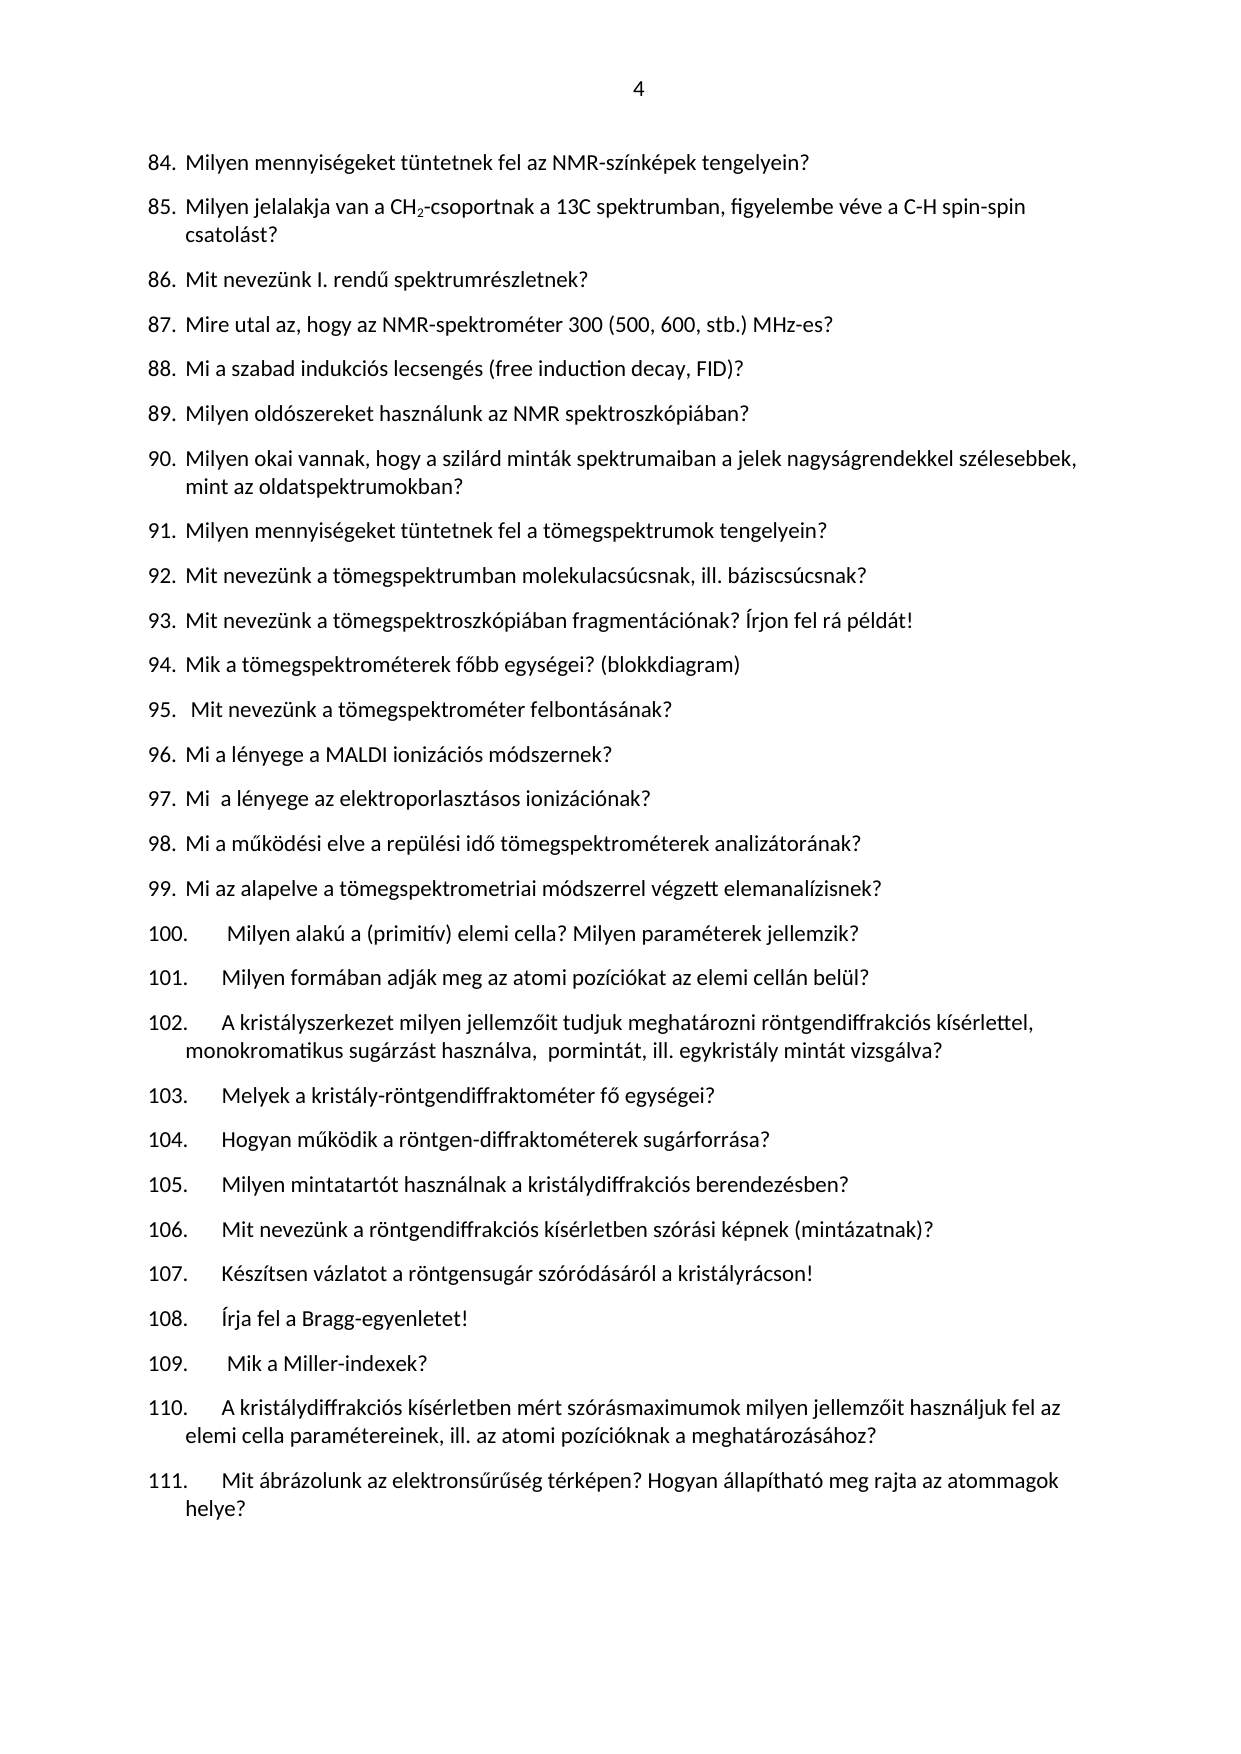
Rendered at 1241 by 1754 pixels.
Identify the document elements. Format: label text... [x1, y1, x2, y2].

list Írja fel a Bragg-egyenletet! [148, 1304, 1093, 1332]
list Milyen mennyiségeket tüntetnek fel a tömegspektrumok tengelyein? [148, 516, 1093, 544]
list Milyen jelalakja van a CH2-csoportnak a 13C spektrumban, figyelembe véve a C-H spin-spin csatolást? [148, 192, 1093, 248]
list Milyen formában adják meg az atomi pozíciókat az elemi cellán belül? [148, 963, 1093, 991]
list Készítsen vázlatot a röntgensugár szóródásáról a kristályrácson! [148, 1259, 1093, 1287]
list Mit nevezünk a röntgendiffrakciós kísérletben szórási képnek (mintázatnak)? [148, 1215, 1093, 1243]
list Mit nevezünk a tömegspektrumban molekulacsúcsnak, ill. báziscsúcsnak? [148, 561, 1093, 589]
list Mit ábrázolunk az elektronsűrűség térképen? Hogyan állapítható meg rajta az atommagok helye? [148, 1466, 1093, 1522]
list A kristályszerkezet milyen jellemzőit tudjuk meghatározni röntgendiffrakciós kísérlettel, monokromatikus sugárzást használva, pormintát, ill. egykristály mintát vizsgálva? [148, 1008, 1093, 1064]
list Mi a működési elve a repülési idő tömegspektrométerek analizátorának? [148, 829, 1093, 857]
list Milyen alakú a (primitív) elemi cella? Milyen paraméterek jellemzik? [148, 919, 1093, 947]
list Mire utal az, hogy az NMR-spektrométer 300 (500, 600, stb.) MHz-es? [148, 310, 1093, 338]
list Milyen mintatartót használnak a kristálydiffrakciós berendezésben? [148, 1170, 1093, 1198]
list Mi a szabad indukciós lecsengés (free induction decay, FID)? [148, 354, 1093, 382]
list Milyen oldószereket használunk az NMR spektroszkópiában? [148, 399, 1093, 427]
list Milyen okai vannak, hogy a szilárd minták spektrumaiban a jelek nagyságrendekkel szélesebbek, mint az oldatspektrumokban? [148, 444, 1093, 500]
list Mik a tömegspektrométerek főbb egységei? (blokkdiagram) [148, 651, 1093, 678]
list Mit nevezünk a tömegspektroszkópiában fragmentációnak? Írjon fel rá példát! [148, 606, 1093, 634]
list Mi a lényege az elektroporlasztásos ionizációnak? [148, 784, 1093, 813]
list A kristálydiffrakciós kísérletben mért szórásmaximumok milyen jellemzőit használjuk fel az elemi cella paramétereinek, ill. az atomi pozícióknak a meghatározásához? [148, 1393, 1093, 1449]
list Mi az alapelve a tömegspektrometriai módszerrel végzett elemanalízisnek? [148, 874, 1093, 902]
list Mi a lényege a MALDI ionizációs módszernek? [148, 740, 1093, 768]
list Melyek a kristály-röntgendiffraktométer fő egységei? [148, 1081, 1093, 1109]
list Mit nevezünk a tömegspektrométer felbontásának? [148, 695, 1093, 723]
list Mik a Miller-indexek? [148, 1349, 1093, 1377]
list Mit nevezünk I. rendű spektrumrészletnek? [148, 265, 1093, 293]
list Hogyan működik a röntgen-diffraktométerek sugárforrása? [148, 1125, 1093, 1153]
list Milyen mennyiségeket tüntetnek fel az NMR-színképek tengelyein? [148, 148, 1093, 176]
